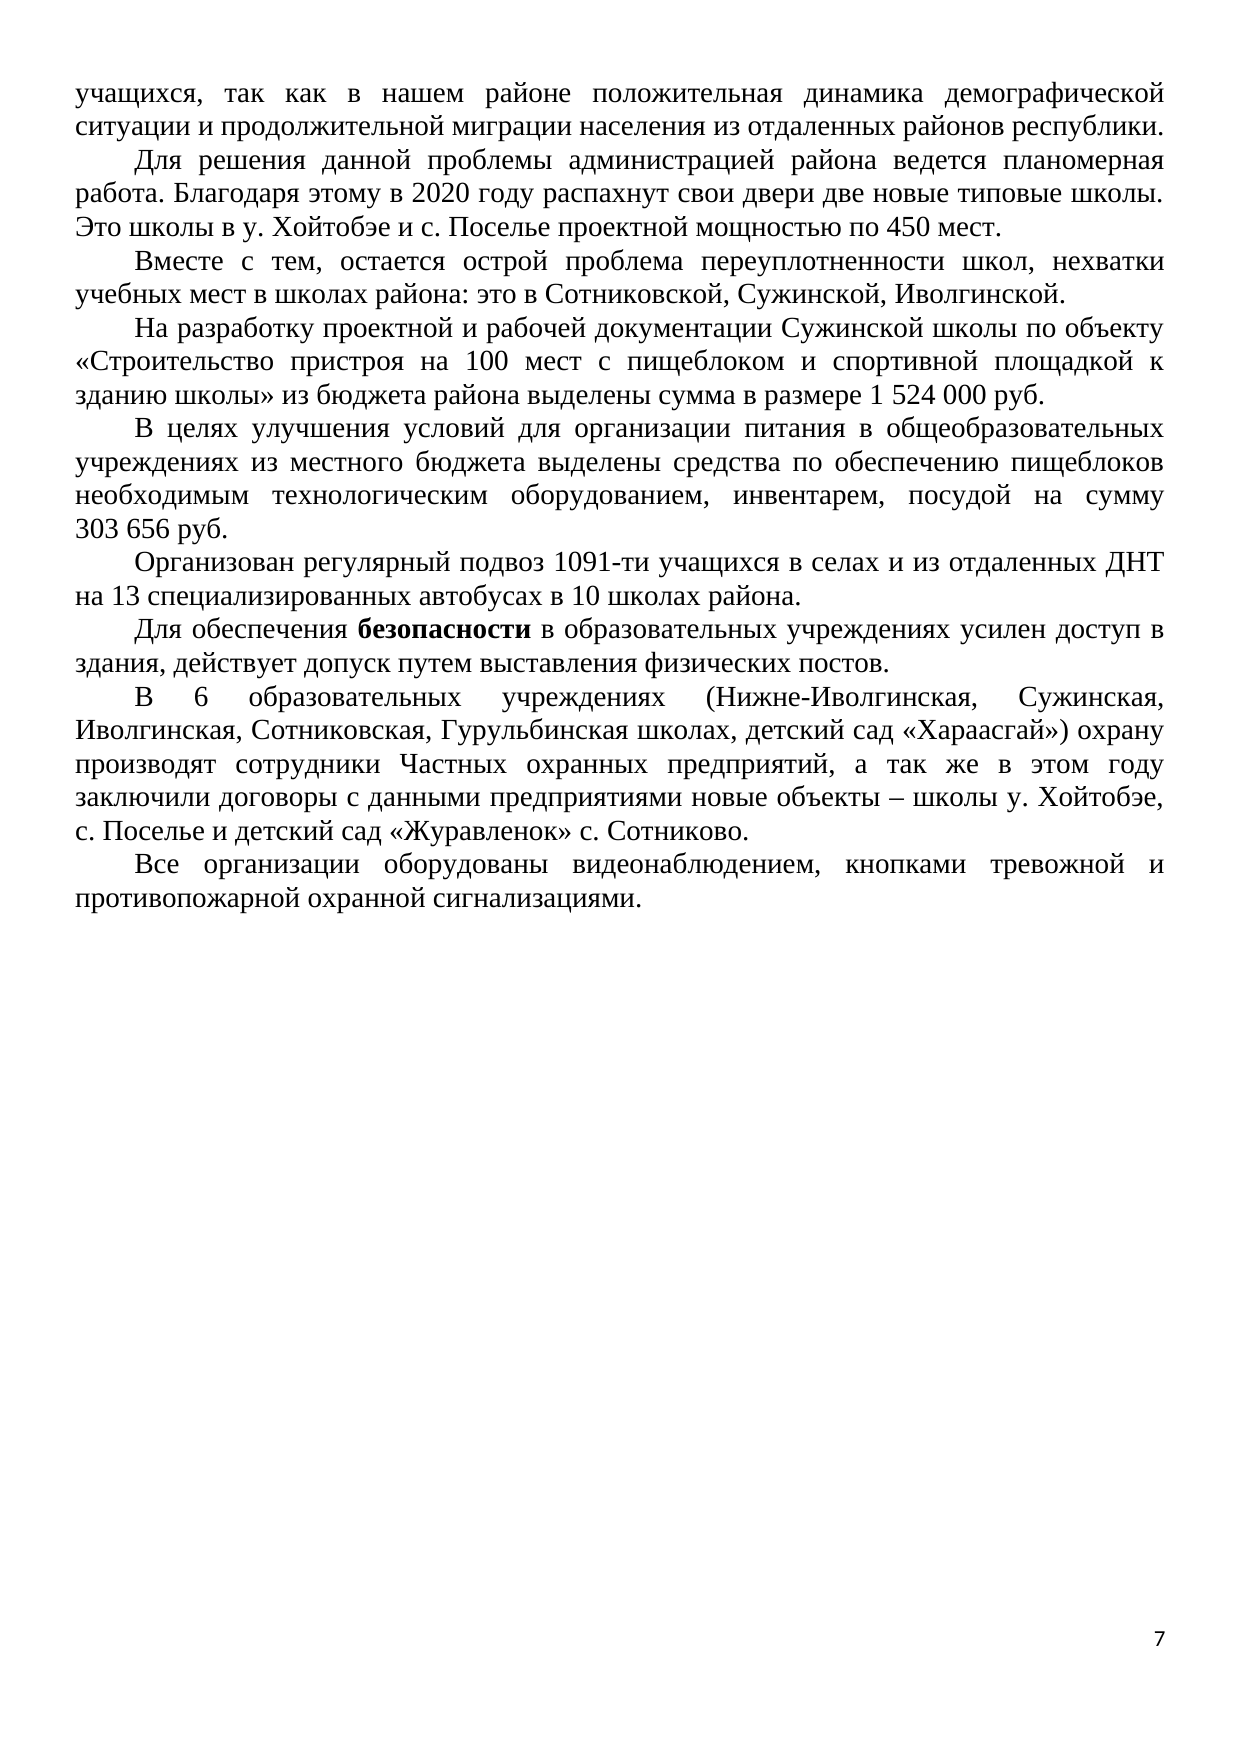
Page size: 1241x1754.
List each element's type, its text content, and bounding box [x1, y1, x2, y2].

text В целях улучшения условий для организации питания в общеобразовательных учреждениях из местного бюджета выделены средства по обеспечению пищеблоков необходимым технологическим оборудованием, инвентарем, посудой на сумму 303 656 руб. [75, 410, 1165, 544]
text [75, 75, 1165, 142]
text Для обеспечения безопасности в образовательных учреждениях усилен доступ в здания, действует допуск путем выставления физических постов. [75, 612, 1165, 679]
text Для решения данной проблемы администрацией района ведется планомерная работа. Благодаря этому в 2020 году распахнут свои двери две новые типовые школы. Это школы в у. Хойтобэе и с. Поселье проектной мощностью по 450 мест. [75, 142, 1165, 243]
text Вместе с тем, остается острой проблема переуплотненности школ, нехватки учебных мест в школах района: это в Сотниковской, Сужинской, Иволгинской. [75, 243, 1165, 310]
text В 6 образовательных учреждениях (Нижне-Иволгинская, Сужинская, Иволгинская, Сотниковская, Гурульбинская школах, детский сад «Хараасгай») охрану производят сотрудники Частных охранных предприятий, а так же в этом году заключили договоры с данными предприятиями новые объекты – школы у. Хойтобэе, с. Поселье и детский сад «Журавленок» с. Сотниково. [75, 679, 1165, 846]
text Организован регулярный подвоз 1091-ти учащихся в селах и из отдаленных ДНТ на 13 специализированных автобусах в 10 школах района. [75, 544, 1165, 612]
text На разработку проектной и рабочей документации Сужинской школы по объекту «Строительство пристроя на 100 мест с пищеблоком и спортивной площадкой к зданию школы» из бюджета района выделены сумма в размере 1 524 000 руб. [75, 310, 1165, 410]
text Все организации оборудованы видеонаблюдением, кнопками тревожной и противопожарной охранной сигнализациями. [75, 846, 1165, 913]
